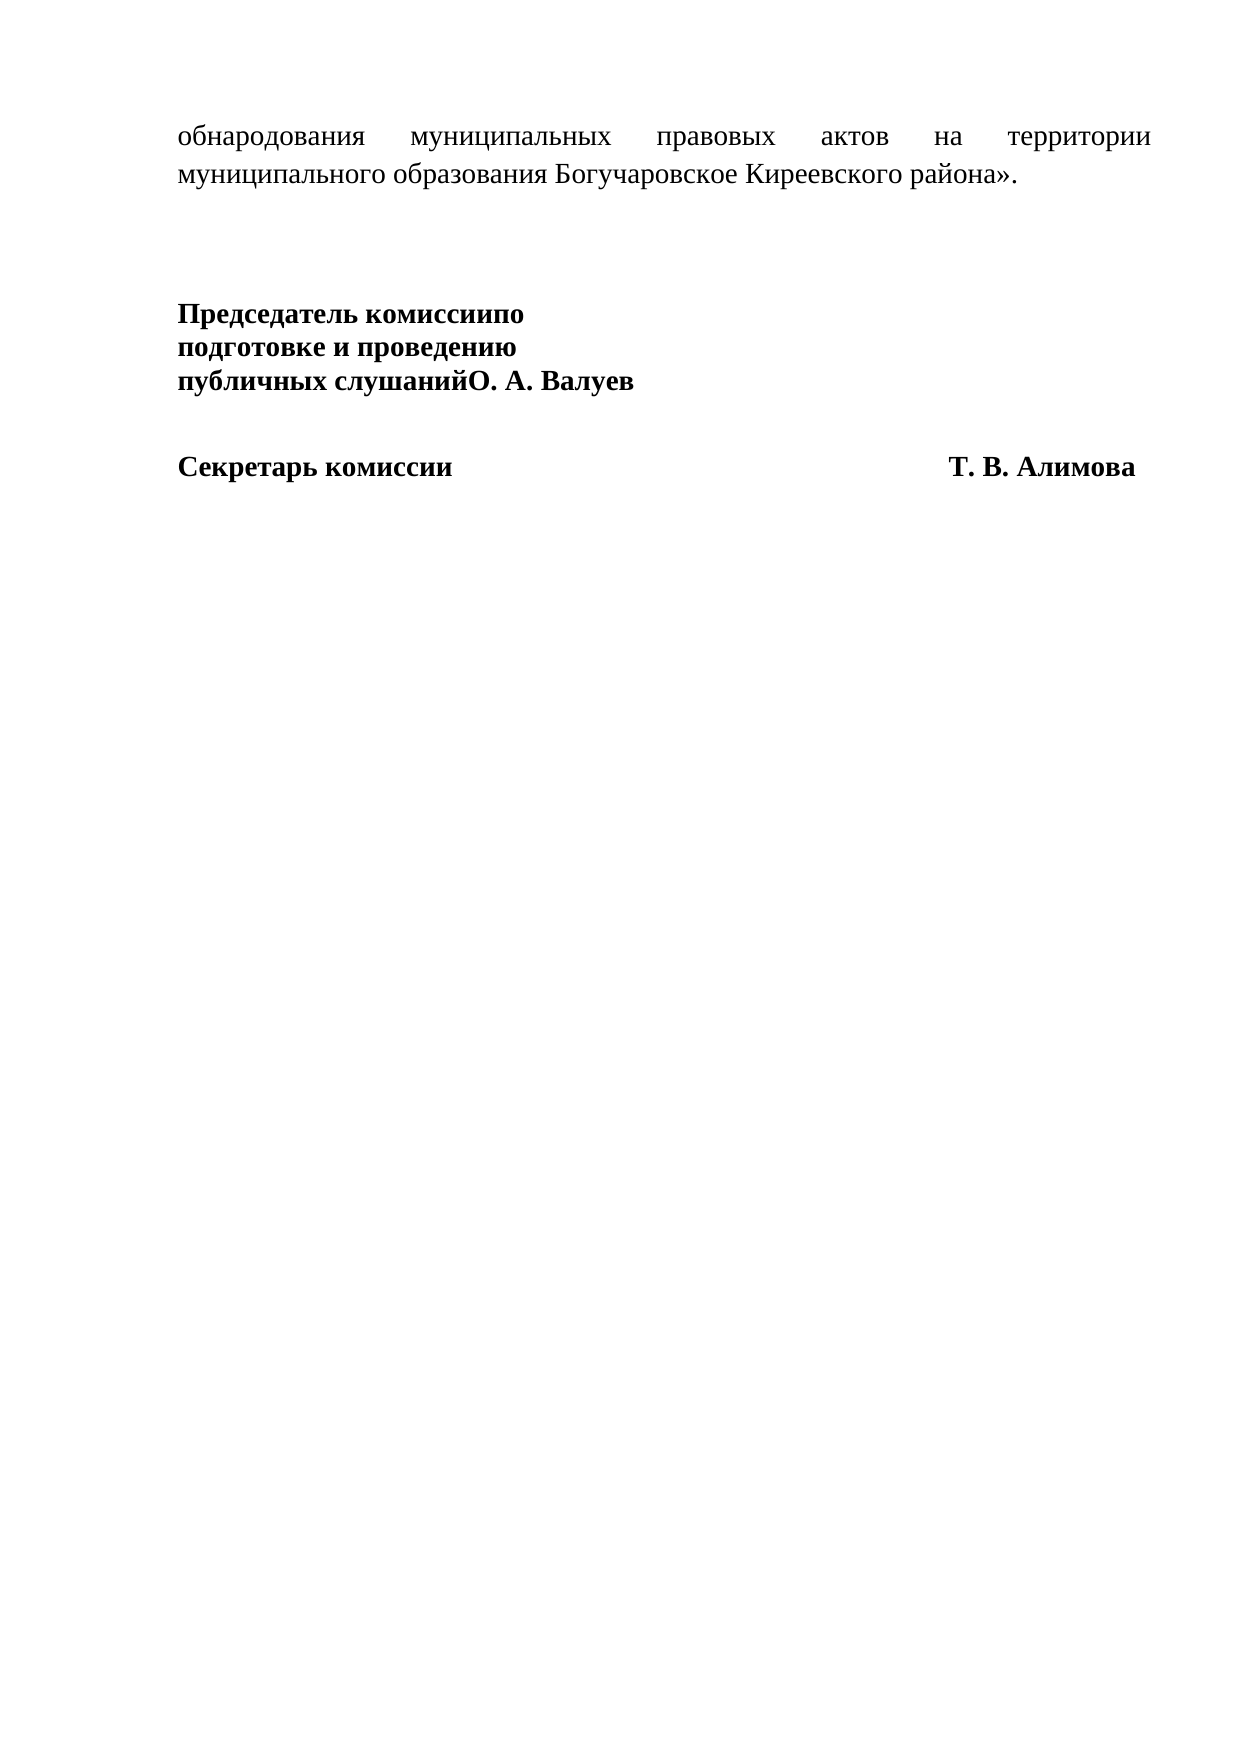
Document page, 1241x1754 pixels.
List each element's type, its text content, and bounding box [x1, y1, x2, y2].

text публичных слушанийО. А. Валуев [177, 363, 1152, 396]
text Председатель комиссиипо [177, 296, 1152, 329]
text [177, 118, 1152, 190]
text Секретарь комиссии Т. В. Алимова [177, 449, 1152, 483]
text подготовке и проведению [177, 329, 1152, 363]
